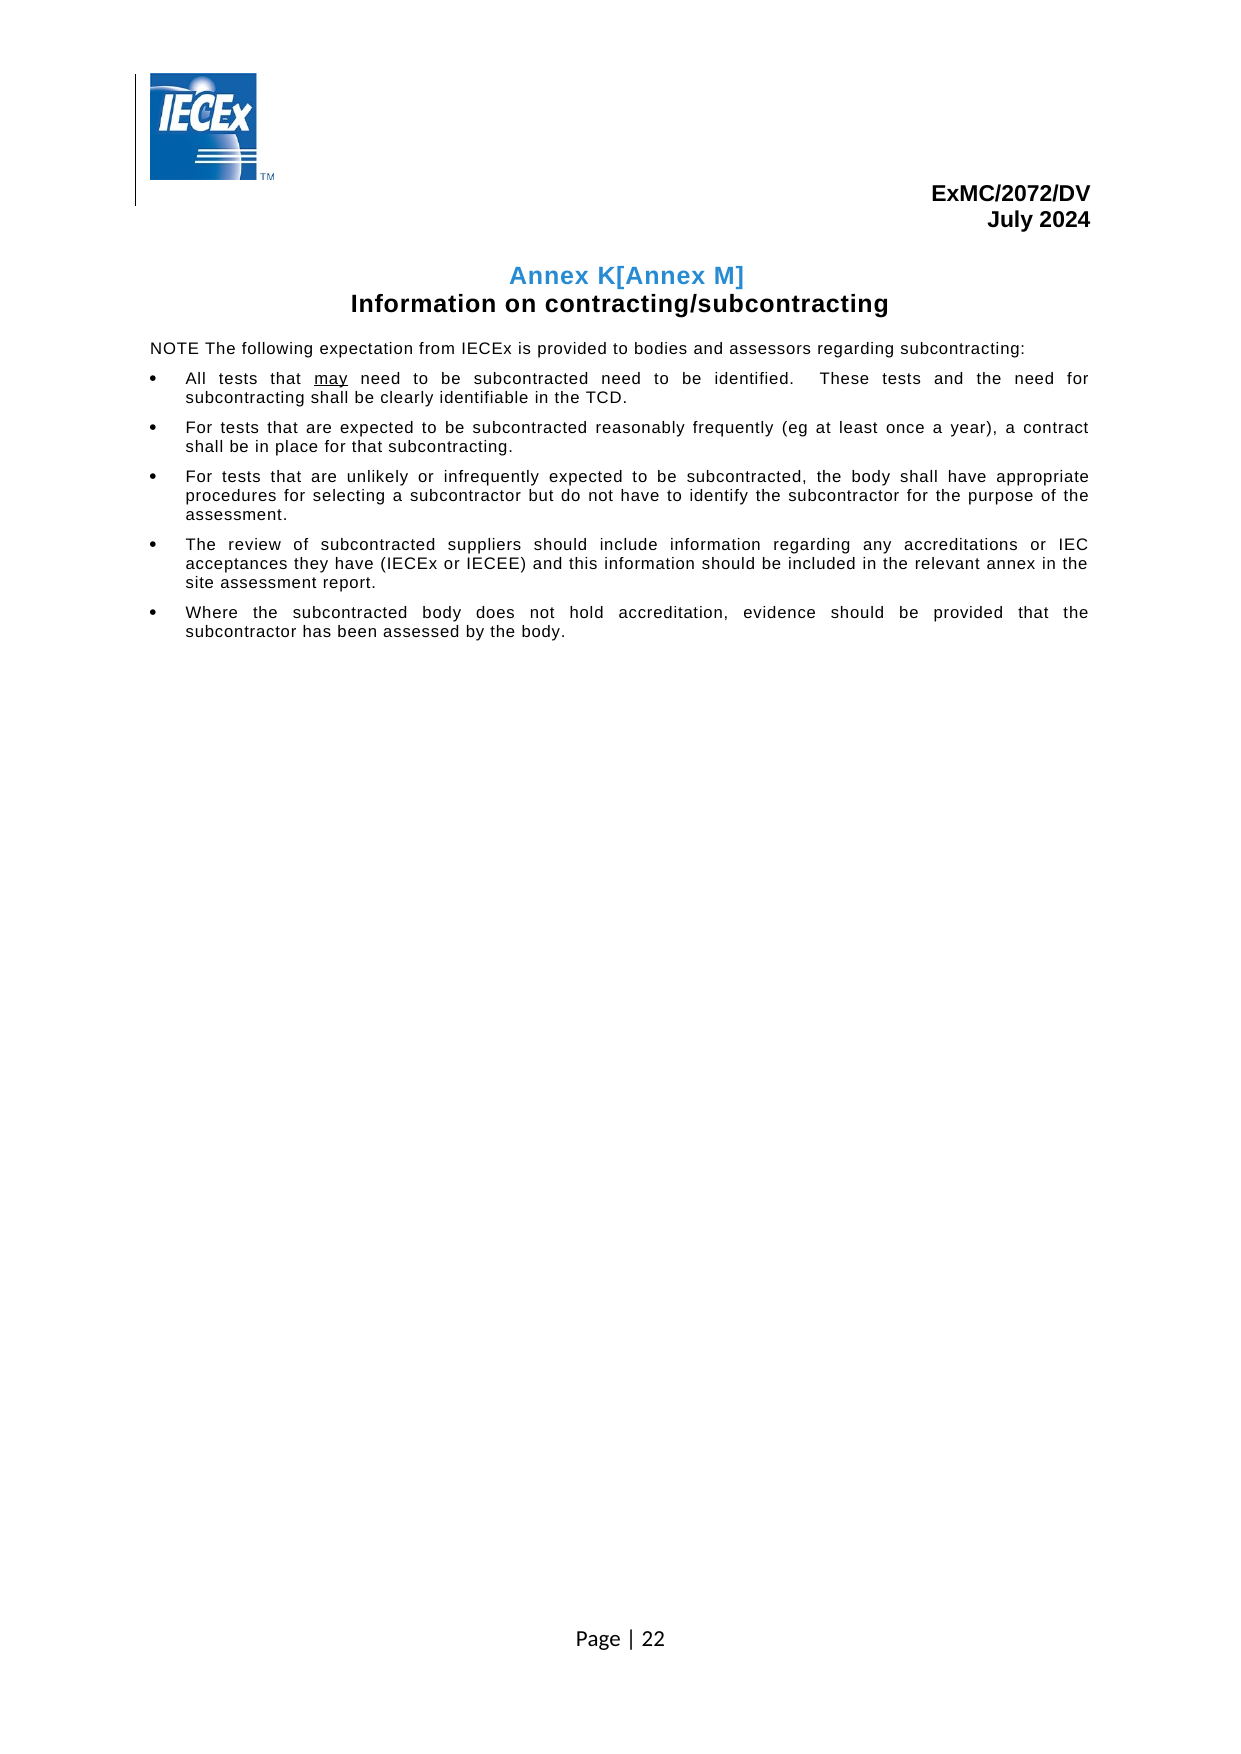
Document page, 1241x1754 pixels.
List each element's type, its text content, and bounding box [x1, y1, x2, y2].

list For tests that are expected to be subcontracted reasonably frequently (eg at least once a year), a contract shall be in place for that subcontracting. [150, 417, 1090, 456]
picture [150, 73, 274, 180]
list All tests that may need to be subcontracted need to be identified. These tests and the need for subcontracting shall be clearly identifiable in the TCD. [150, 369, 1090, 407]
title Information on contracting/subcontracting [150, 261, 1090, 318]
list Where the subcontracted body does not hold accreditation, evidence should be provided that the subcontractor has been assessed by the body. [150, 602, 1090, 641]
text NOTE The following expectation from IECEx is provided to bodies and assessors regarding subcontracting: [150, 339, 1090, 358]
list The review of subcontracted suppliers should include information regarding any accreditations or IEC acceptances they have (IECEx or IECEE) and this information should be included in the relevant annex in the site assessment report. [150, 534, 1090, 592]
list For tests that are unlikely or infrequently expected to be subcontracted, the body shall have appropriate procedures for selecting a subcontractor but do not have to identify the subcontractor for the purpose of the assessment. [150, 466, 1090, 524]
